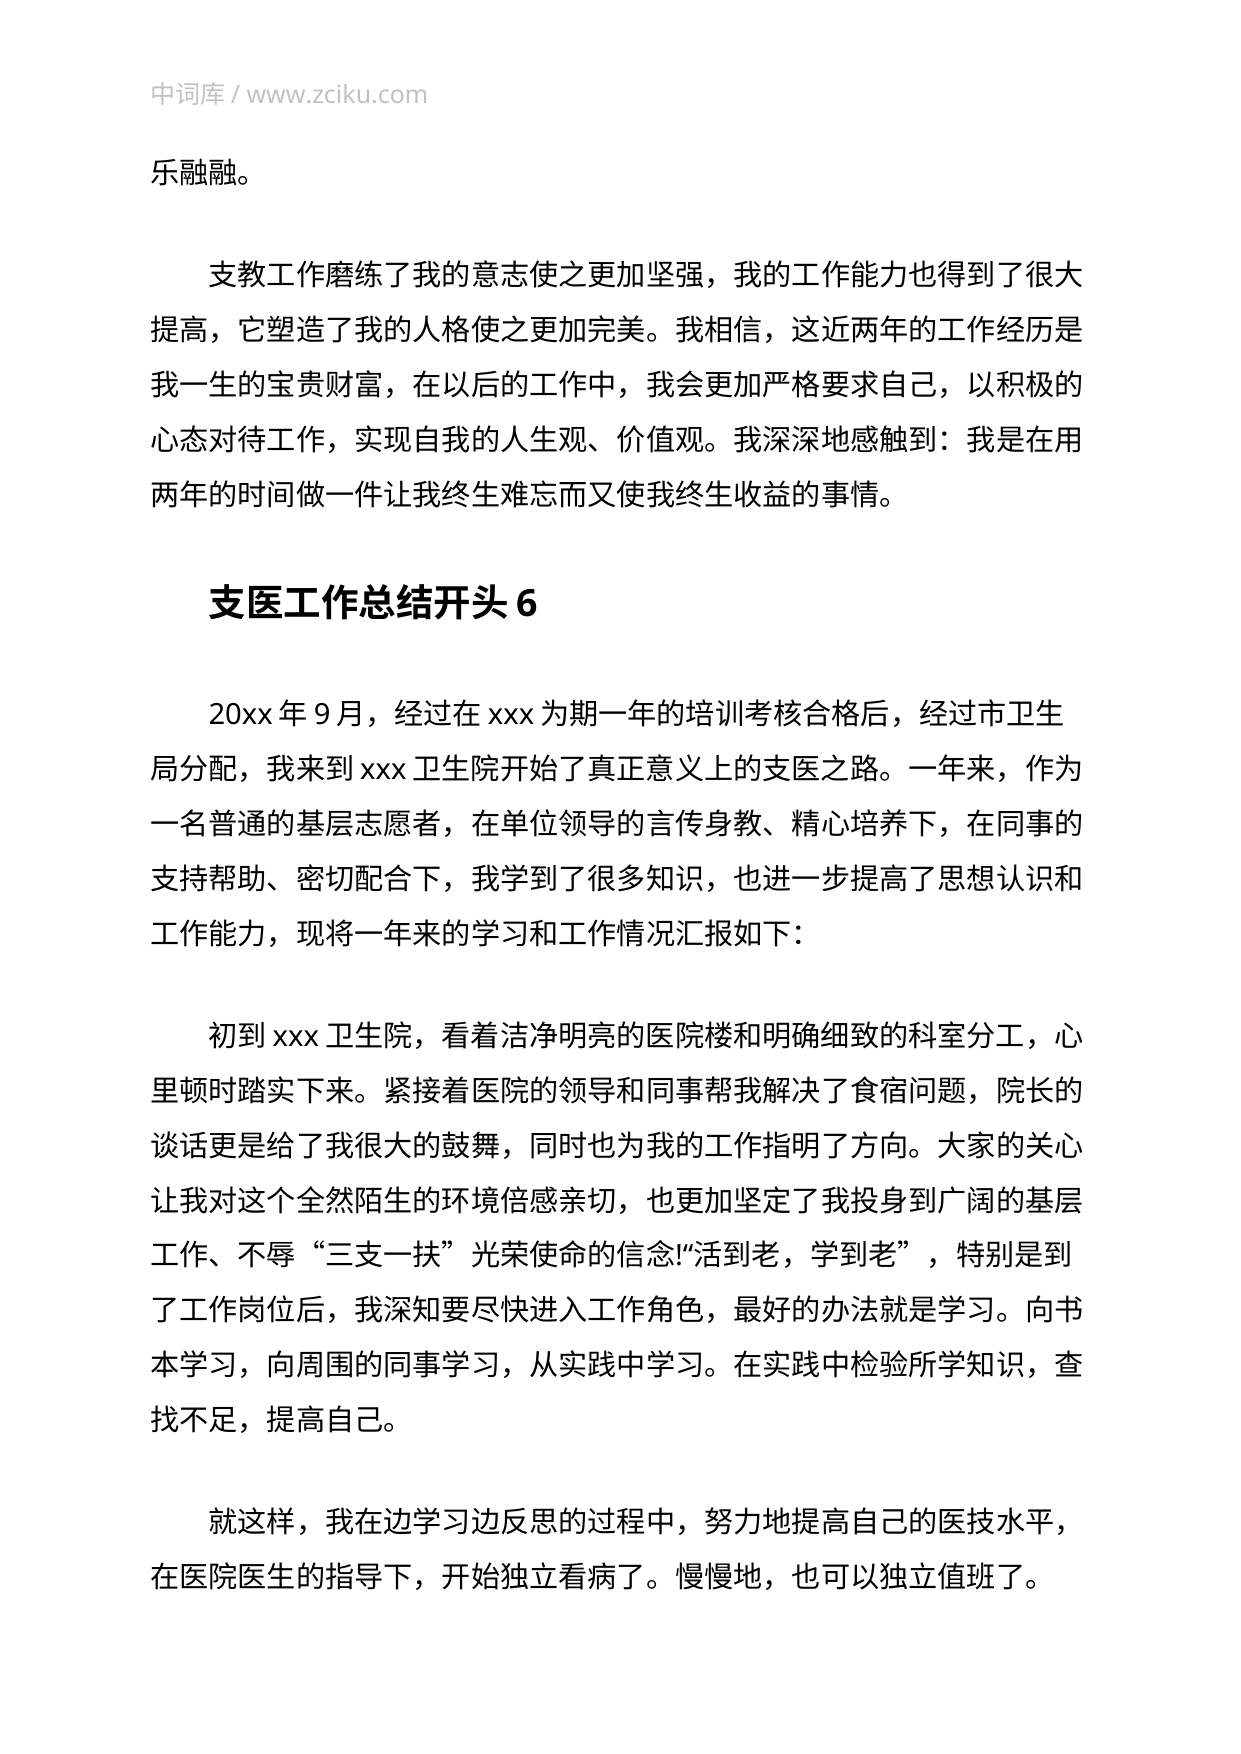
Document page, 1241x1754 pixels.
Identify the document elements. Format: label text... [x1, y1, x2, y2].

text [150, 150, 1090, 192]
text 支医工作总结开头6 [150, 573, 1090, 628]
text 20xx年9月，经过在xxx为期一年的培训考核合格后，经过市卫生局分配，我来到xxx卫生院开始了真正意义上的支医之路。一年来，作为一名普通的基层志愿者，在单位领导的言传身教、精心培养下，在同事的支持帮助、密切配合下，我学到了很多知识，也进一步提高了思想认识和工作能力，现将一年来的学习和工作情况汇报如下： [150, 691, 1090, 953]
text 支教工作磨练了我的意志使之更加坚强，我的工作能力也得到了很大提高，它塑造了我的人格使之更加完美。我相信，这近两年的工作经历是我一生的宝贵财富，在以后的工作中，我会更加严格要求自己，以积极的心态对待工作，实现自我的人生观、价值观。我深深地感触到：我是在用两年的时间做一件让我终生难忘而又使我终生收益的事情。 [150, 252, 1090, 514]
text 就这样，我在边学习边反思的过程中，努力地提高自己的医技水平，在医院医生的指导下，开始独立看病了。慢慢地，也可以独立值班了。 [150, 1498, 1090, 1596]
text 初到xxx卫生院，看着洁净明亮的医院楼和明确细致的科室分工，心里顿时踏实下来。紧接着医院的领导和同事帮我解决了食宿问题，院长的谈话更是给了我很大的鼓舞，同时也为我的工作指明了方向。大家的关心让我对这个全然陌生的环境倍感亲切，也更加坚定了我投身到广阔的基层工作、不辱“三支一扶”光荣使命的信念!“活到老，学到老”，特别是到了工作岗位后，我深知要尽快进入工作角色，最好的办法就是学习。向书本学习，向周围的同事学习，从实践中学习。在实践中检验所学知识，查找不足，提高自己。 [150, 1012, 1090, 1439]
